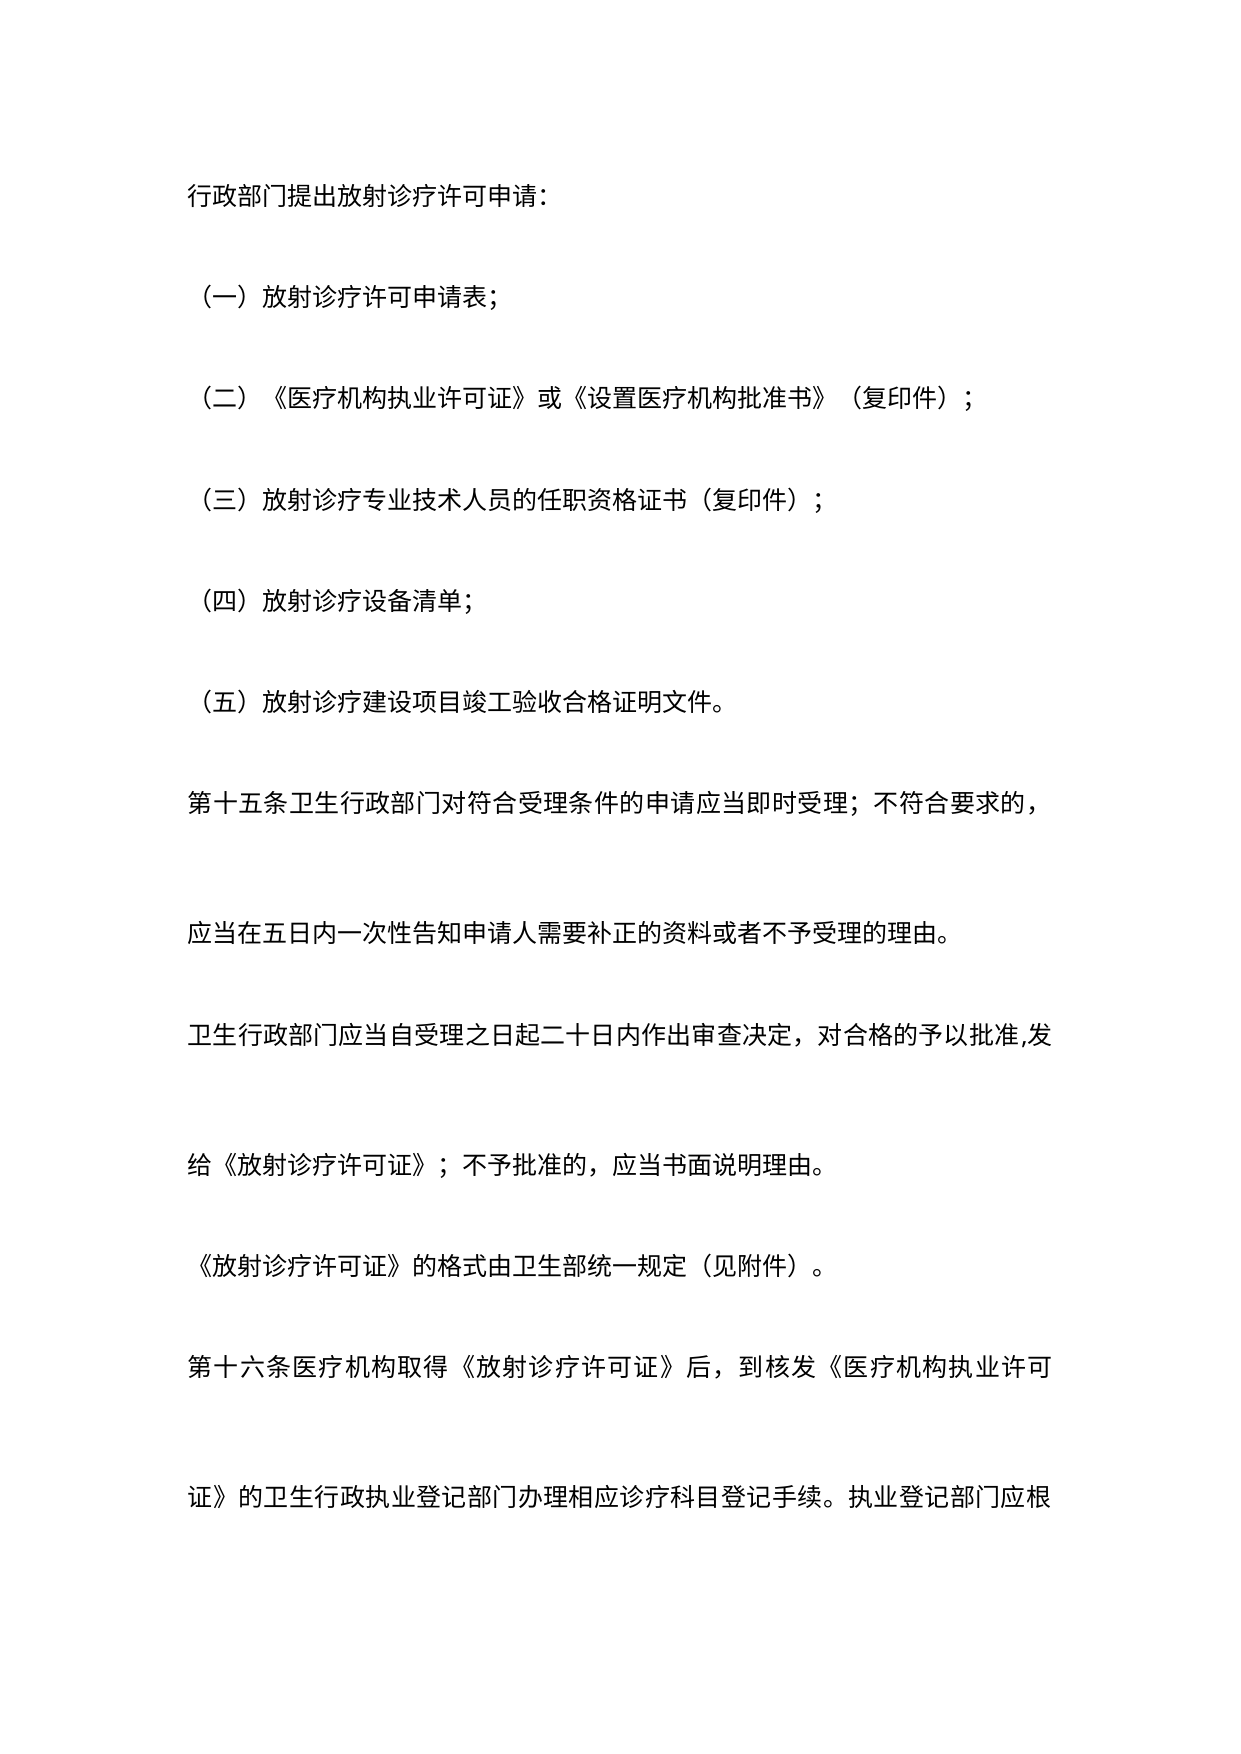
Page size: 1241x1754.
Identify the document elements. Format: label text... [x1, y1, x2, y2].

text 《放射诊疗许可证》的格式由卫生部统一规定（见附件）。 [187, 1232, 1053, 1297]
text （四）放射诊疗设备清单； [187, 567, 1053, 632]
text （二）《医疗机构执业许可证》或《设置医疗机构批准书》（复印件）； [187, 364, 1053, 429]
text 第十五条卫生行政部门对符合受理条件的申请应当即时受理；不符合要求的，应当在五日内一次性告知申请人需要补正的资料或者不予受理的理由。 [187, 769, 1053, 964]
text （三）放射诊疗专业技术人员的任职资格证书（复印件）； [187, 466, 1053, 531]
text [187, 1333, 1053, 1528]
text 卫生行政部门应当自受理之日起二十日内作出审查决定，对合格的予以批准,发给《放射诊疗许可证》；不予批准的，应当书面说明理由。 [187, 1001, 1053, 1196]
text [187, 162, 1053, 227]
text （五）放射诊疗建设项目竣工验收合格证明文件。 [187, 668, 1053, 733]
text （一）放射诊疗许可申请表； [187, 263, 1053, 328]
